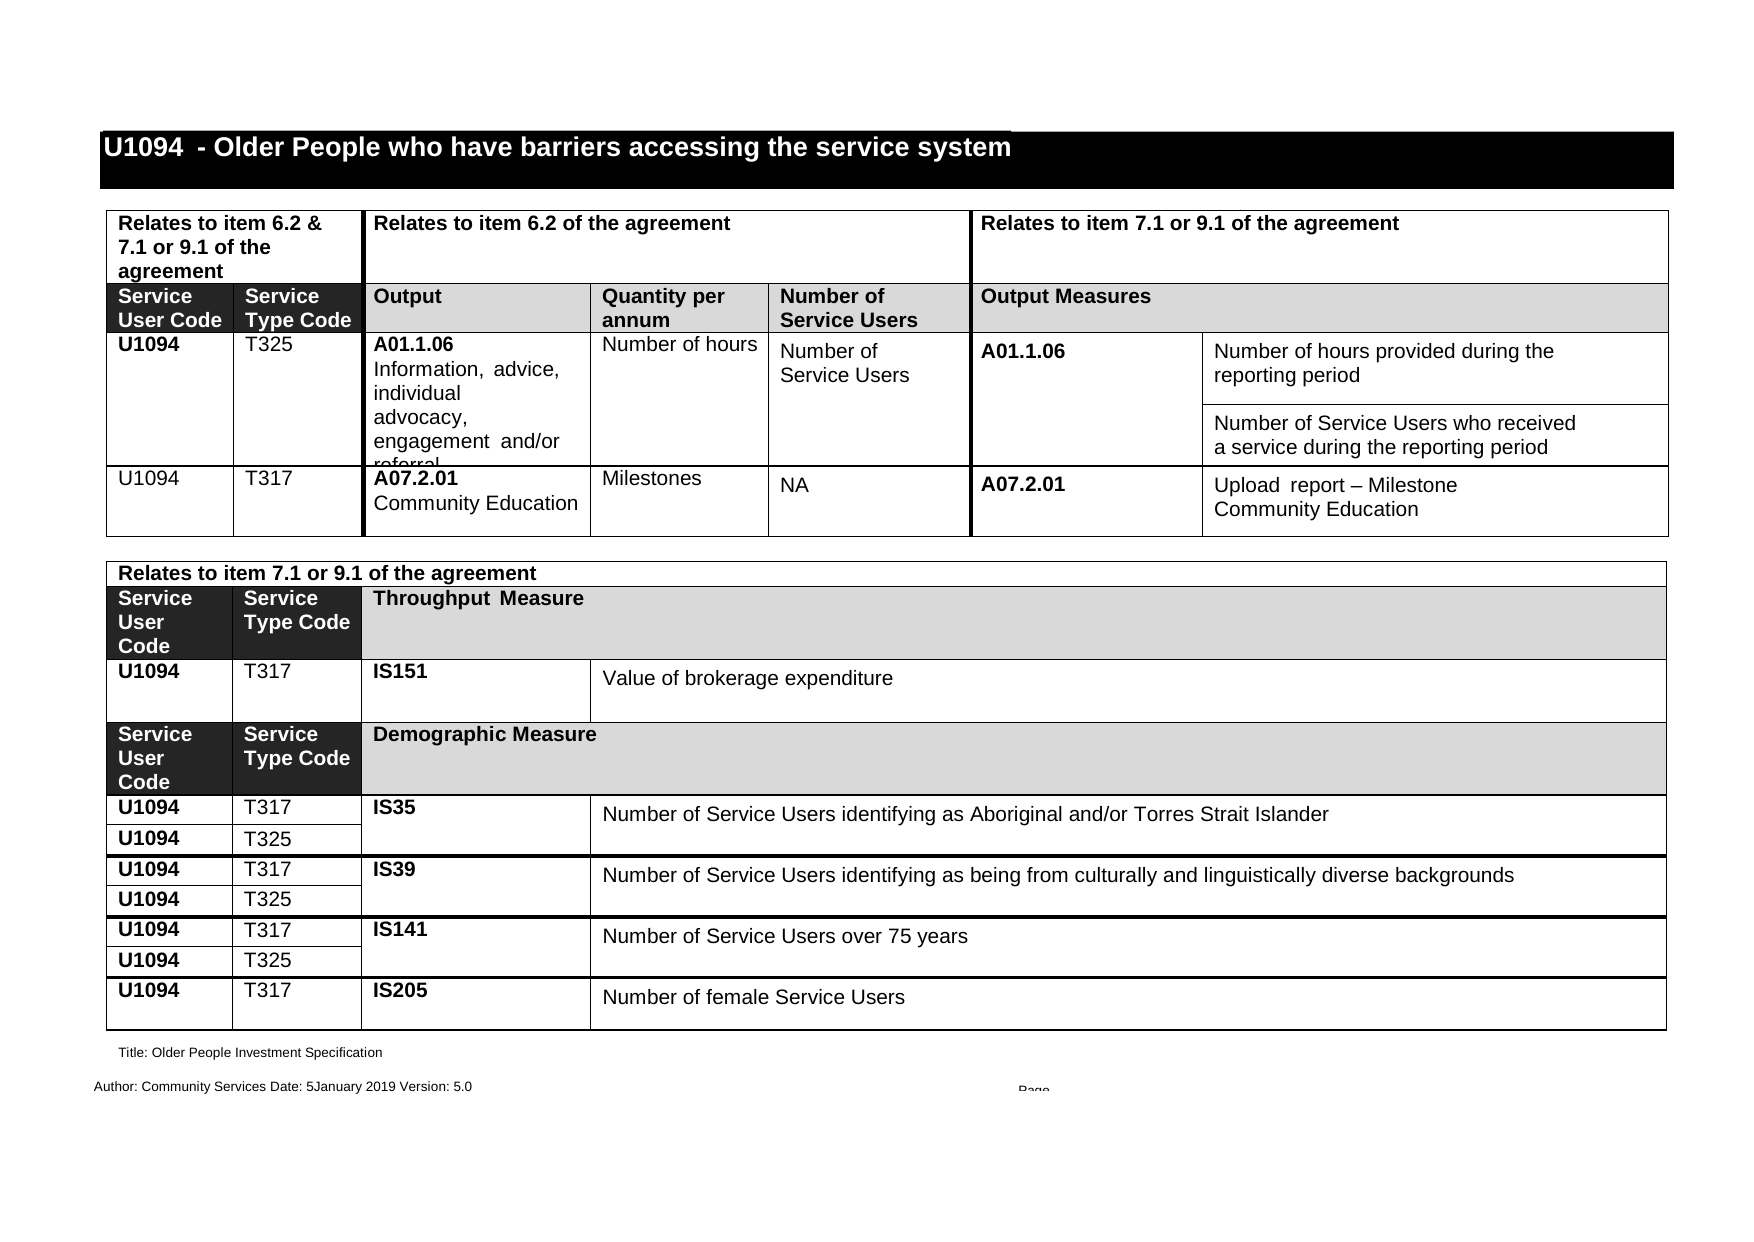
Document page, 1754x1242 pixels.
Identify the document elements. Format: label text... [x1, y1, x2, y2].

table_cell U1094 [107, 886, 232, 915]
table_cell T317 [233, 858, 361, 885]
table_header Relates to item 6.2 & 7.1 or 9.1 of the agreement [107, 211, 361, 283]
table_cell Output [366, 284, 590, 332]
table_cell Service User Code [107, 723, 232, 794]
table_cell Quantity per annum [591, 284, 768, 332]
table_cell IS39 [362, 858, 590, 915]
table_cell T317 [233, 979, 361, 1029]
table_cell T317 [233, 660, 361, 722]
table_cell Service Type Code [233, 587, 361, 659]
table_cell IS35 [362, 796, 590, 854]
table_cell Number of Service Users who received a service during the reporting period [1203, 405, 1668, 465]
table_cell U1094 [107, 467, 233, 536]
table_header Relates to item 7.1 or 9.1 of the agreement [107, 562, 1666, 586]
table_cell Value of brokerage expenditure [591, 660, 1666, 722]
table_cell T325 [234, 333, 361, 465]
subtitle U1094 - Older People who have barriers accessing the service system [103, 131, 1681, 162]
table_cell Number of Service Users identifying as being from culturally and linguistically diverse backgrounds [591, 858, 1666, 915]
table_cell Number of Service Users [769, 284, 969, 332]
table_cell IS151 [362, 660, 590, 722]
table_cell Milestones [591, 467, 768, 536]
table_cell U1094 [107, 858, 232, 885]
table_cell Demographic Measure [362, 723, 1666, 794]
table_cell U1094 [107, 825, 232, 854]
table_cell T325 [233, 825, 361, 854]
table_header Relates to item 7.1 or 9.1 of the agreement [973, 211, 1668, 283]
table_cell A07.2.01 Community Education [366, 467, 590, 536]
table_cell T325 [233, 886, 361, 915]
table_cell Service User Code [107, 587, 232, 659]
table_cell Upload report – Milestone Community Education [1203, 467, 1668, 536]
table_cell U1094 [107, 660, 232, 722]
table_cell Output Measures [973, 284, 1668, 332]
table_cell U1094 [107, 796, 232, 824]
table_cell U1094 [107, 947, 232, 976]
table_cell IS205 [362, 979, 590, 1029]
table_cell Number of hours [591, 333, 768, 465]
table_cell Service Type Code [234, 284, 361, 332]
table_cell A01.1.06 Information, advice, individual advocacy, engagement and/or referral [366, 333, 590, 465]
table_cell IS141 [362, 919, 590, 976]
table_cell T325 [233, 947, 361, 976]
table_cell Number of Service Users over 75 years [591, 919, 1666, 976]
table_cell A01.1.06 [973, 333, 1202, 465]
table_cell T317 [233, 919, 361, 946]
table_cell U1094 [107, 333, 233, 465]
table_cell T317 [234, 467, 361, 536]
table_cell Number of female Service Users [591, 979, 1666, 1029]
table_cell U1094 [107, 919, 232, 946]
table_cell Number of hours provided during the reporting period [1203, 333, 1668, 404]
table_cell A07.2.01 [973, 467, 1202, 536]
table_header Relates to item 6.2 of the agreement [366, 211, 969, 283]
table_cell T317 [233, 796, 361, 824]
table_cell U1094 [107, 979, 232, 1029]
table_cell Service Type Code [233, 723, 361, 794]
table_cell NA [769, 467, 969, 536]
table_cell Service User Code [107, 284, 233, 332]
table_cell Throughput Measure [362, 587, 1666, 659]
table_cell Number of Service Users [769, 333, 969, 465]
table_cell Number of Service Users identifying as Aboriginal and/or Torres Strait Islander [591, 796, 1666, 854]
